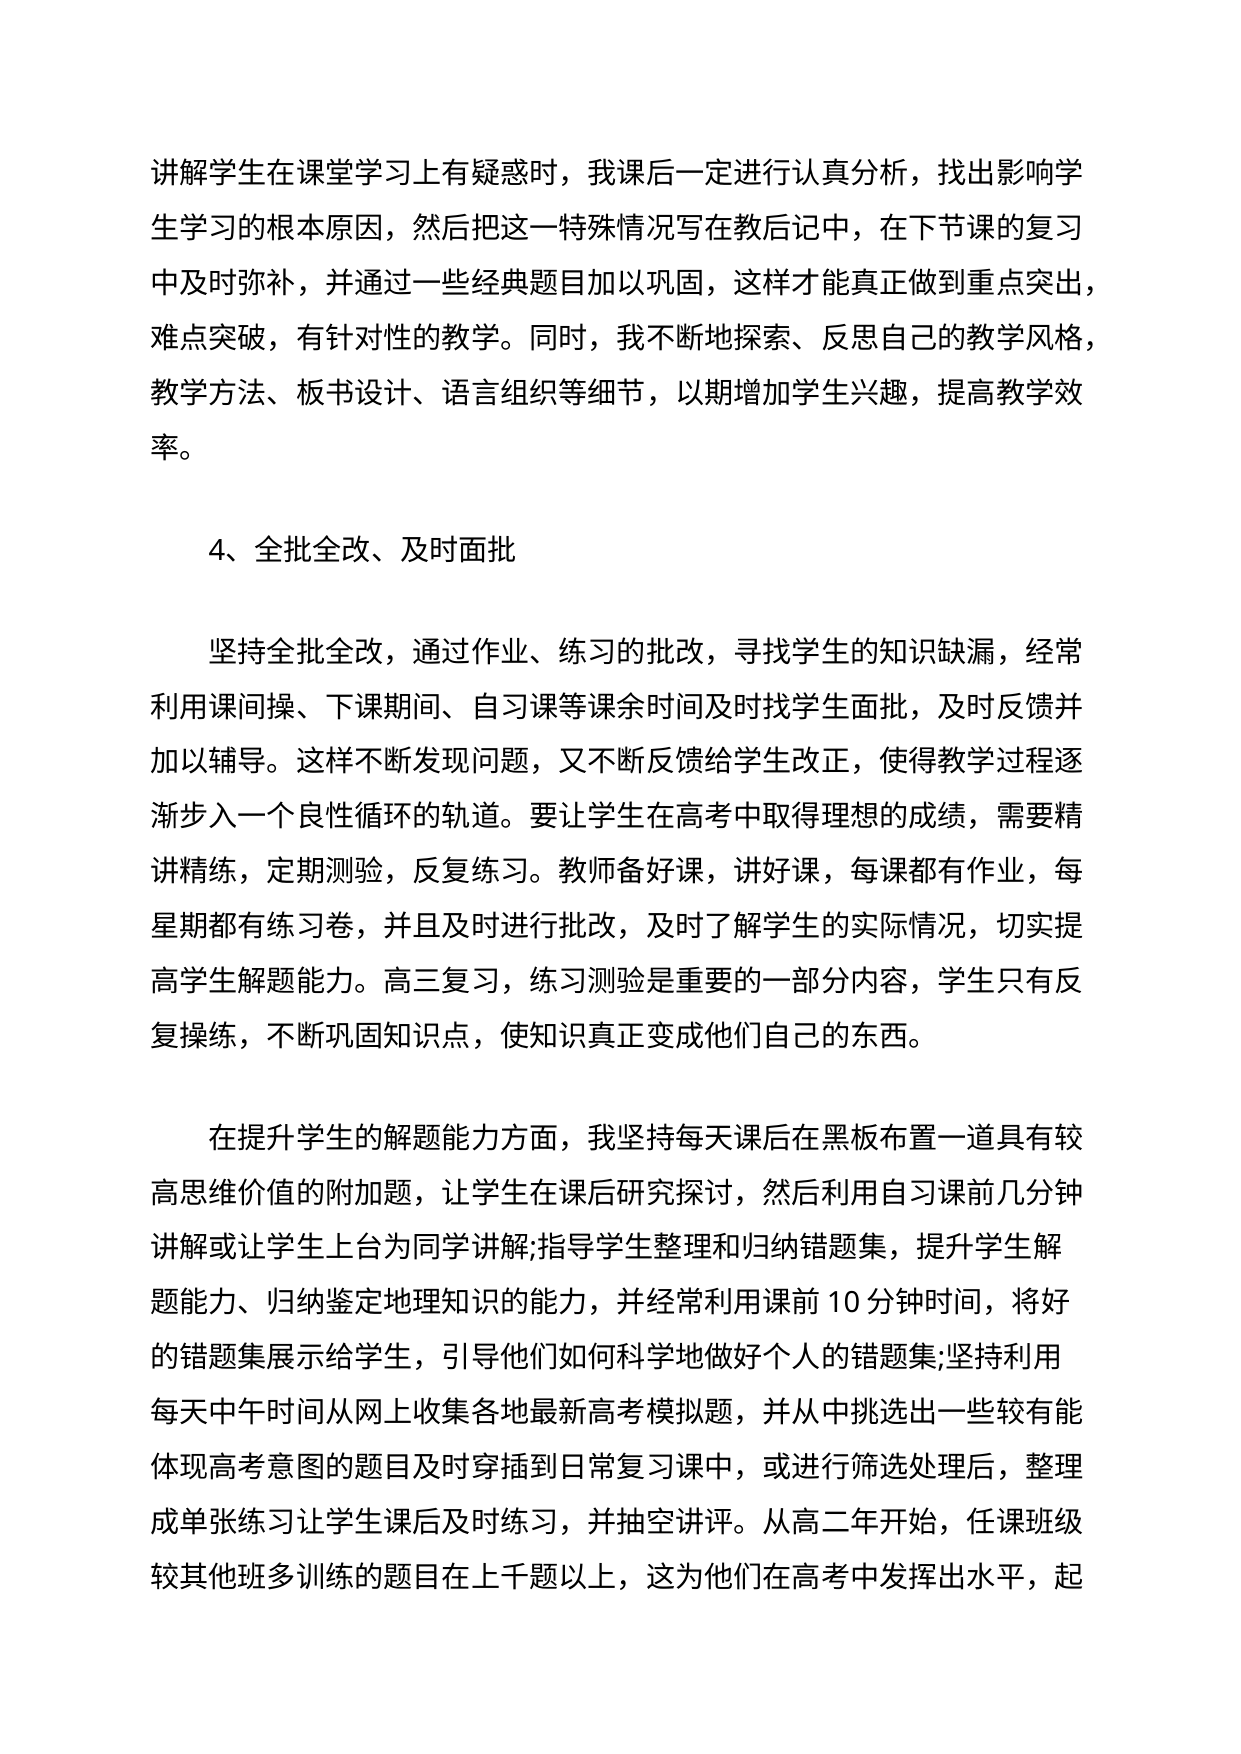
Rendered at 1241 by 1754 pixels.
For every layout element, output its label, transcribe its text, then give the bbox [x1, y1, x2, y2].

text 坚持全批全改，通过作业、练习的批改，寻找学生的知识缺漏，经常利用课间操、下课期间、自习课等课余时间及时找学生面批，及时反馈并加以辅导。这样不断发现问题，又不断反馈给学生改正，使得教学过程逐渐步入一个良性循环的轨道。要让学生在高考中取得理想的成绩，需要精讲精练，定期测验，反复练习。教师备好课，讲好课，每课都有作业，每星期都有练习卷，并且及时进行批改，及时了解学生的实际情况，切实提高学生解题能力。高三复习，练习测验是重要的一部分内容，学生只有反复操练，不断巩固知识点，使知识真正变成他们自己的东西。 [150, 628, 1090, 1055]
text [150, 150, 1090, 467]
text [150, 1114, 1090, 1596]
text 4、全批全改、及时面批 [150, 526, 1090, 569]
